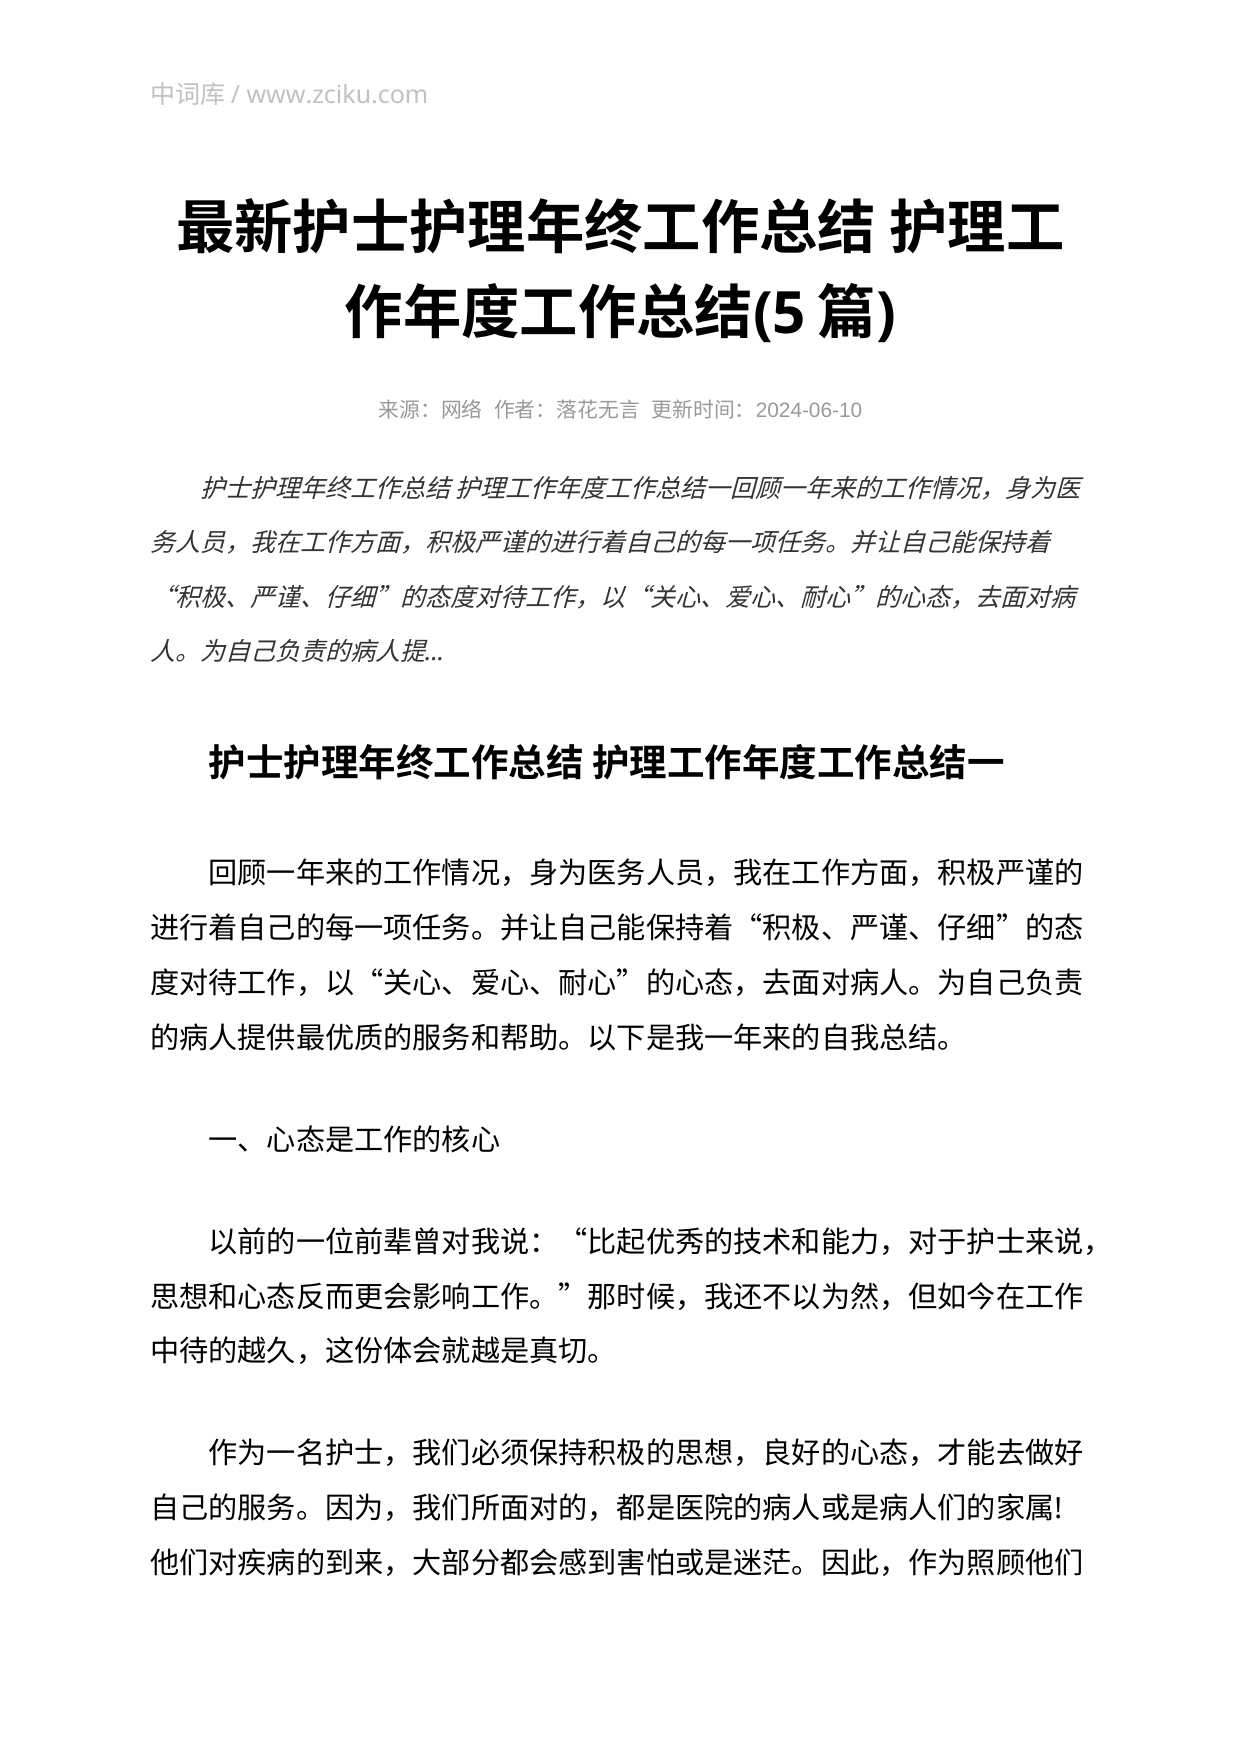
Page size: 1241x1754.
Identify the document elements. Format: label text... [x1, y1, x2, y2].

text 护士护理年终工作总结 护理工作年度工作总结一回顾一年来的工作情况，身为医务人员，我在工作方面，积极严谨的进行着自己的每一项任务。并让自己能保持着“积极、严谨、仔细”的态度对待工作，以“关心、爱心、耐心”的心态，去面对病人。为自己负责的病人提... [150, 468, 1090, 668]
text 来源：网络 作者：落花无言 更新时间：2024-06-10 [150, 397, 1090, 421]
subtitle 最新护士护理年终工作总结 护理工作年度工作总结(5篇) [150, 181, 1090, 351]
text 回顾一年来的工作情况，身为医务人员，我在工作方面，积极严谨的进行着自己的每一项任务。并让自己能保持着“积极、严谨、仔细”的态度对待工作，以“关心、爱心、耐心”的心态，去面对病人。为自己负责的病人提供最优质的服务和帮助。以下是我一年来的自我总结。 [150, 850, 1090, 1057]
text 以前的一位前辈曾对我说：“比起优秀的技术和能力，对于护士来说，思想和心态反而更会影响工作。”那时候，我还不以为然，但如今在工作中待的越久，这份体会就越是真切。 [150, 1218, 1090, 1370]
text 护士护理年终工作总结 护理工作年度工作总结一 [150, 733, 1090, 787]
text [150, 1430, 1090, 1582]
text 一、心态是工作的核心 [150, 1116, 1090, 1159]
